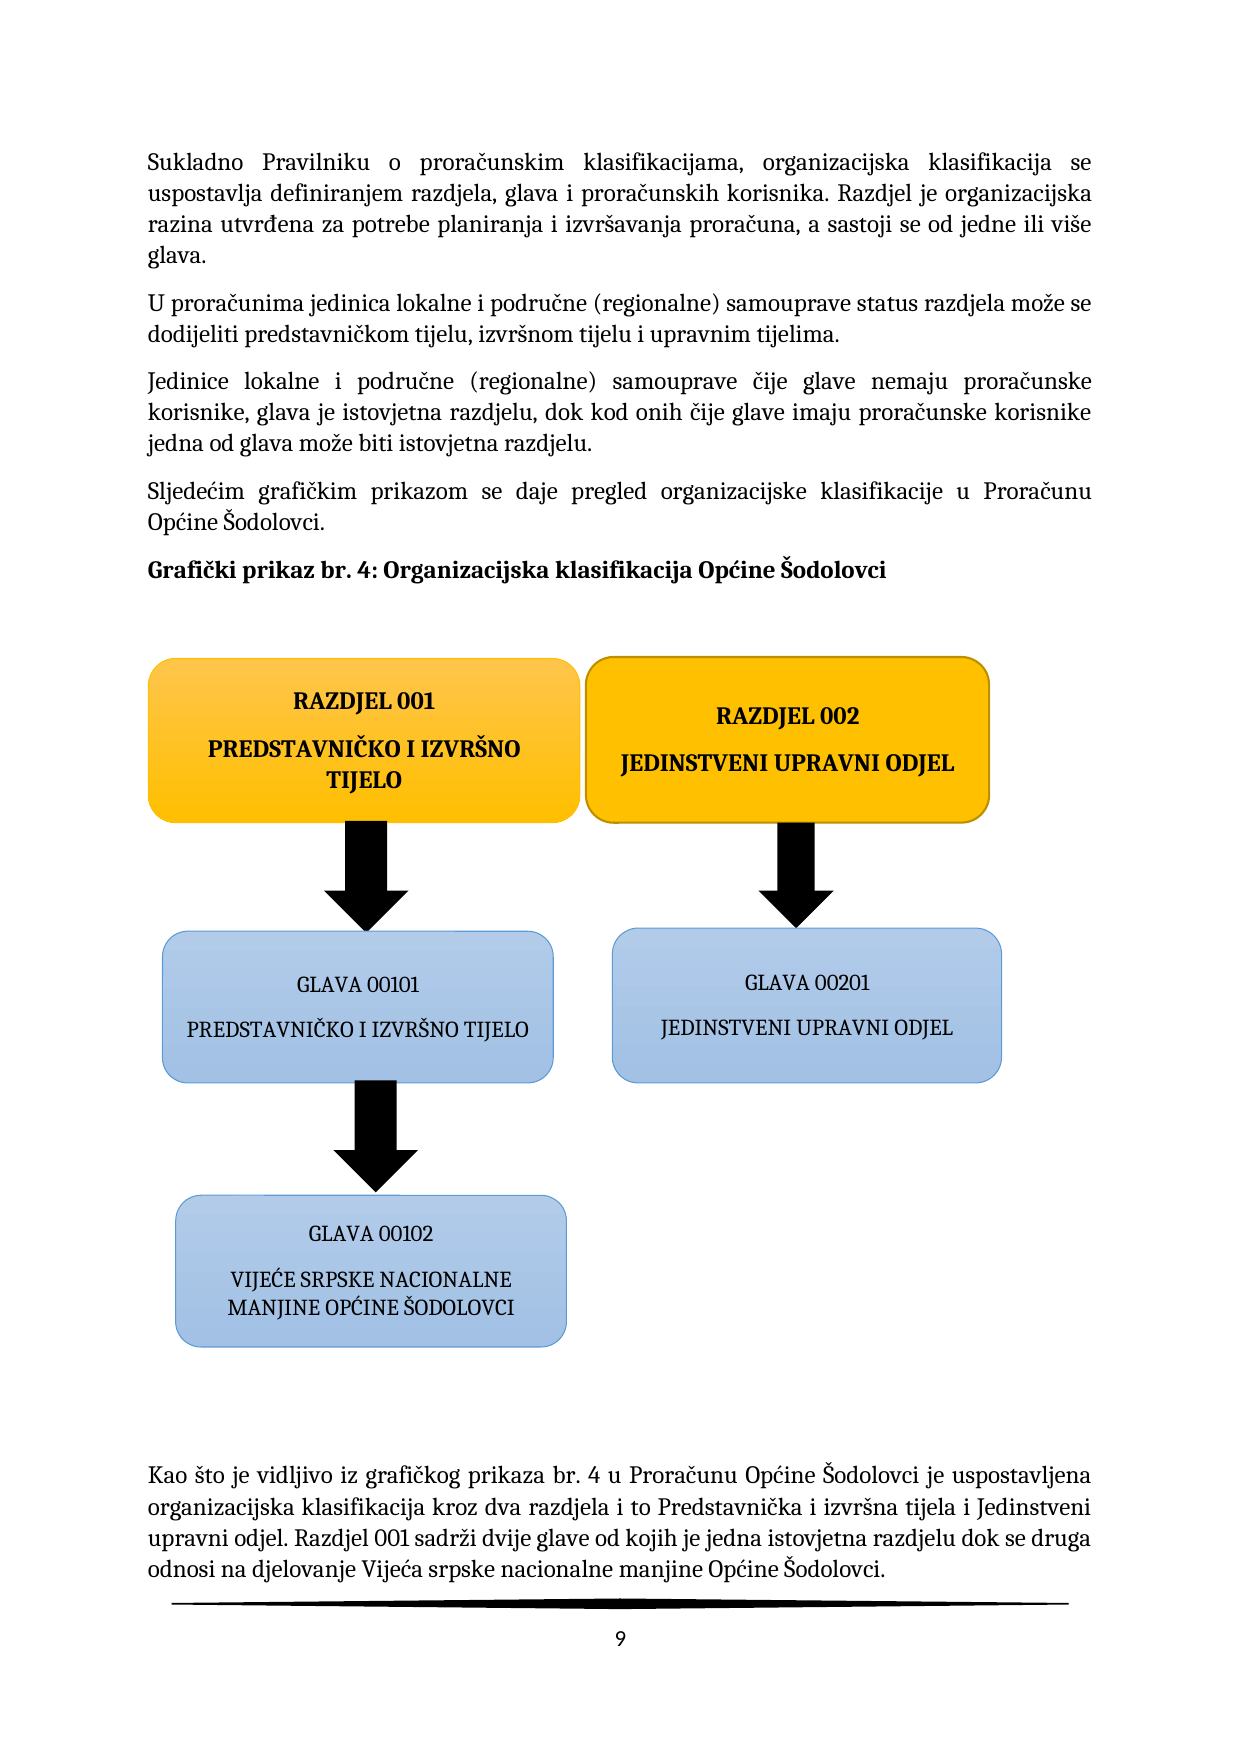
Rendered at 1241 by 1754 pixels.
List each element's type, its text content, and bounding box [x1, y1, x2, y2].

text Sukladno Pravilniku o proračunskim klasifikacijama, organizacijska klasifikacija se uspostavlja definiranjem razdjela, glava i proračunskih korisnika. Razdjel je organizacijska razina utvrđena za potrebe planiranja i izvršavanja proračuna, a sastoji se od jedne ili više glava. [148, 148, 1093, 269]
text U proračunima jedinica lokalne i područne (regionalne) samouprave status razdjela može se dodijeliti predstavničkom tijelu, izvršnom tijelu i upravnim tijelima. [148, 288, 1093, 348]
text Kao što je vidljivo iz grafičkog prikaza br. 4 u Proračunu Općine Šodolovci je uspostavljena organizacijska klasifikacija kroz dva razdjela i to Predstavnička i izvršna tijela i Jedinstveni upravni odjel. Razdjel 001 sadrži dvije glave od kojih je jedna istovjetna razdjelu dok se druga odnosi na djelovanje Vijeća srpske nacionalne manjine Općine Šodolovci. [148, 1461, 1093, 1583]
text Sljedećim grafičkim prikazom se daje pregled organizacijske klasifikacije u Proračunu Općine Šodolovci. [148, 477, 1093, 537]
text Grafički prikaz br. 4: Organizacijska klasifikacija Općine Šodolovci [148, 556, 1093, 584]
text Jedinice lokalne i područne (regionalne) samouprave čije glave nemaju proračunske korisnike, glava je istovjetna razdjelu, dok kod onih čije glave imaju proračunske korisnike jedna od glava može biti istovjetna razdjelu. [148, 367, 1093, 458]
